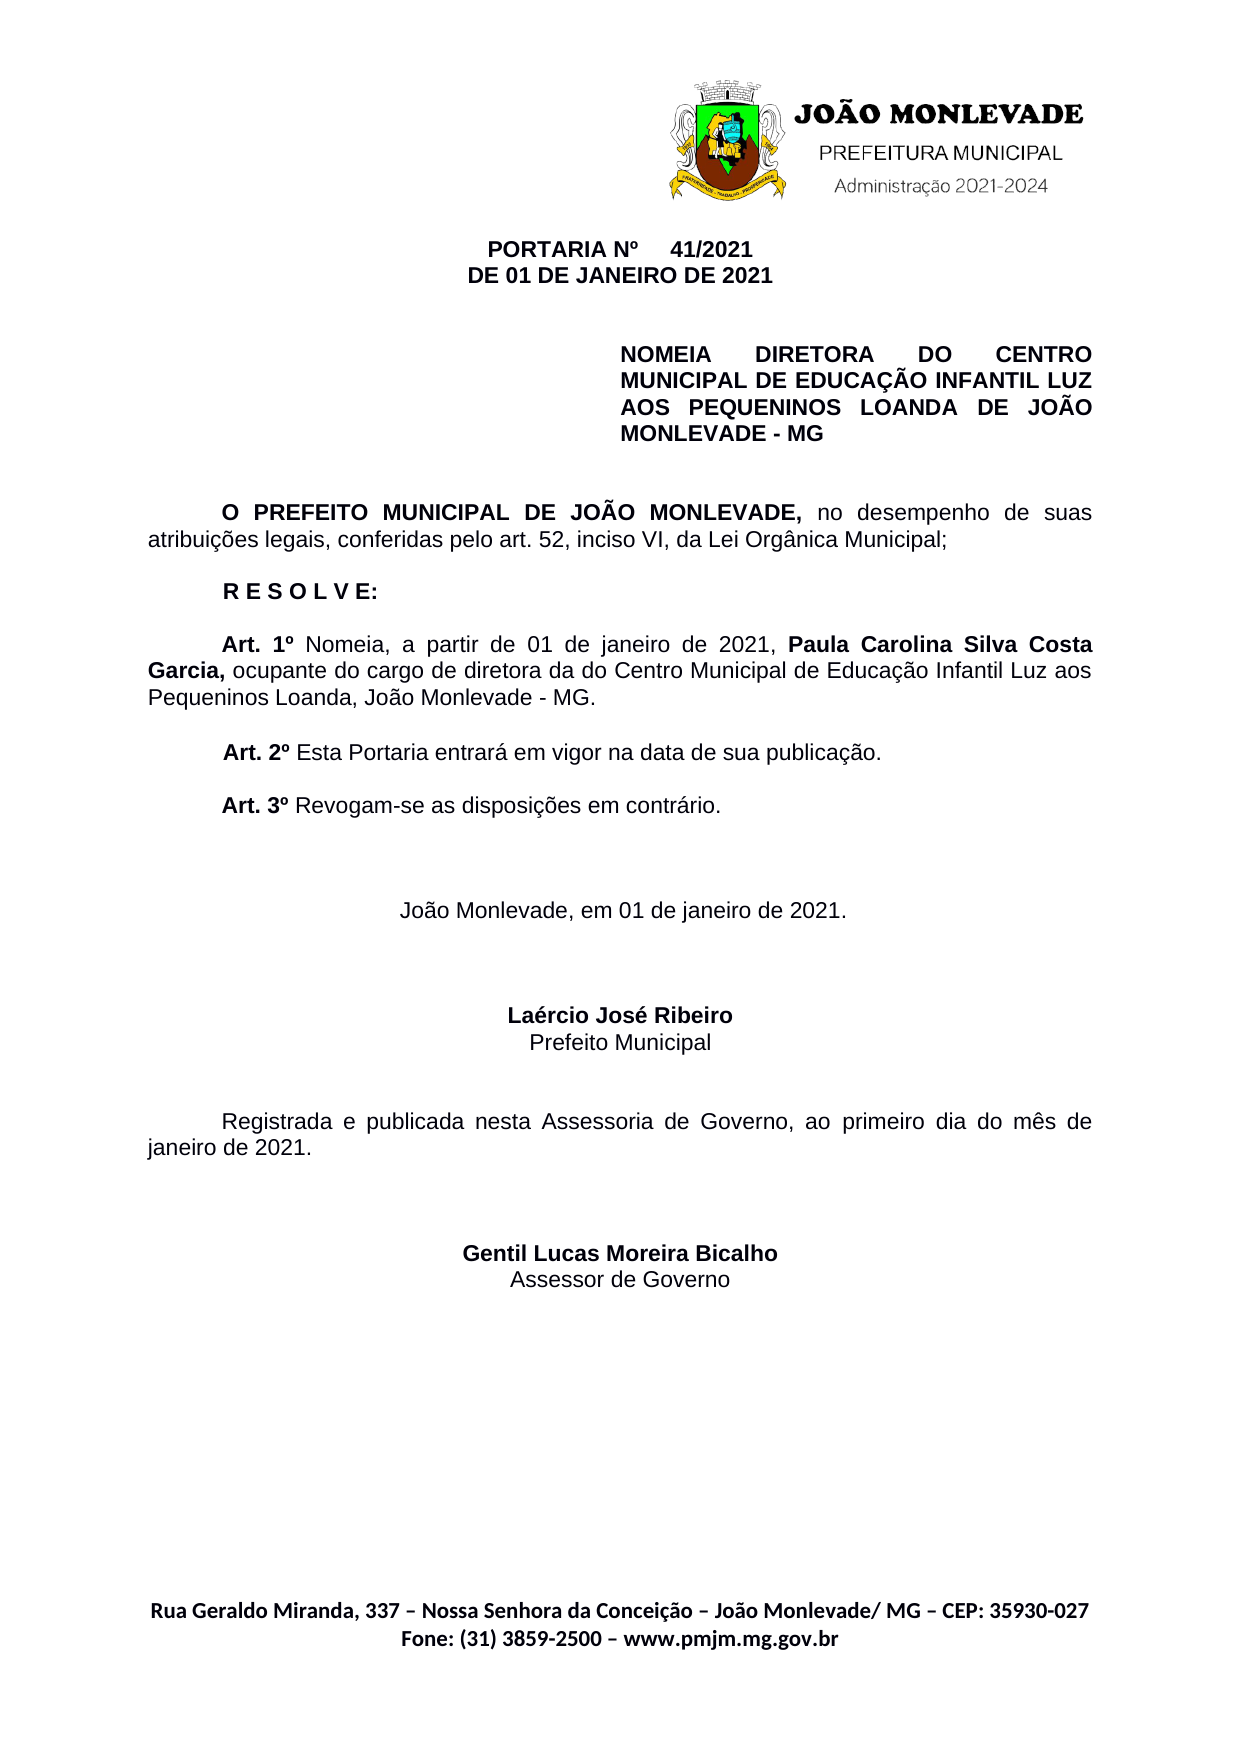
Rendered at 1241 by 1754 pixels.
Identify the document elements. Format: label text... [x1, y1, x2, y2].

text NOMEIA DIRETORA DO CENTRO MUNICIPAL DE EDUCAÇÃO INFANTIL LUZ AOS PEQUENINOS LOANDA DE JOÃO MONLEVADE - MG [620, 341, 1092, 447]
text R E S O L V E: [148, 578, 1092, 605]
text Assessor de Governo [148, 1266, 1092, 1292]
text Gentil Lucas Moreira Bicalho [148, 1239, 1092, 1266]
text Laércio José Ribeiro [148, 1002, 1092, 1029]
text PORTARIA Nº 41/2021 [148, 236, 1092, 262]
text DE 01 DE JANEIRO DE 2021 [148, 262, 1092, 288]
text Prefeito Municipal [148, 1029, 1092, 1055]
text O PREFEITO MUNICIPAL DE JOÃO MONLEVADE, no desempenho de suas atribuições legais, conferidas pelo art. 52, inciso VI, da Lei Orgânica Municipal; [148, 499, 1092, 552]
text Registrada e publicada nesta Assessoria de Governo, ao primeiro dia do mês de janeiro de 2021. [148, 1108, 1092, 1161]
text João Monlevade, em 01 de janeiro de 2021. [148, 897, 1092, 923]
picture [662, 73, 1093, 208]
text Art. 2º Esta Portaria entrará em vigor na data de sua publicação. [148, 739, 1092, 765]
text Art. 1º Nomeia, a partir de 01 de janeiro de 2021, Paula Carolina Silva Costa Garcia, ocupante do cargo de diretora da do Centro Municipal de Educação Infantil Luz aos Pequeninos Loanda, João Monlevade - MG. [148, 631, 1092, 710]
text Art. 3º Revogam-se as disposições em contrário. [148, 792, 1092, 818]
